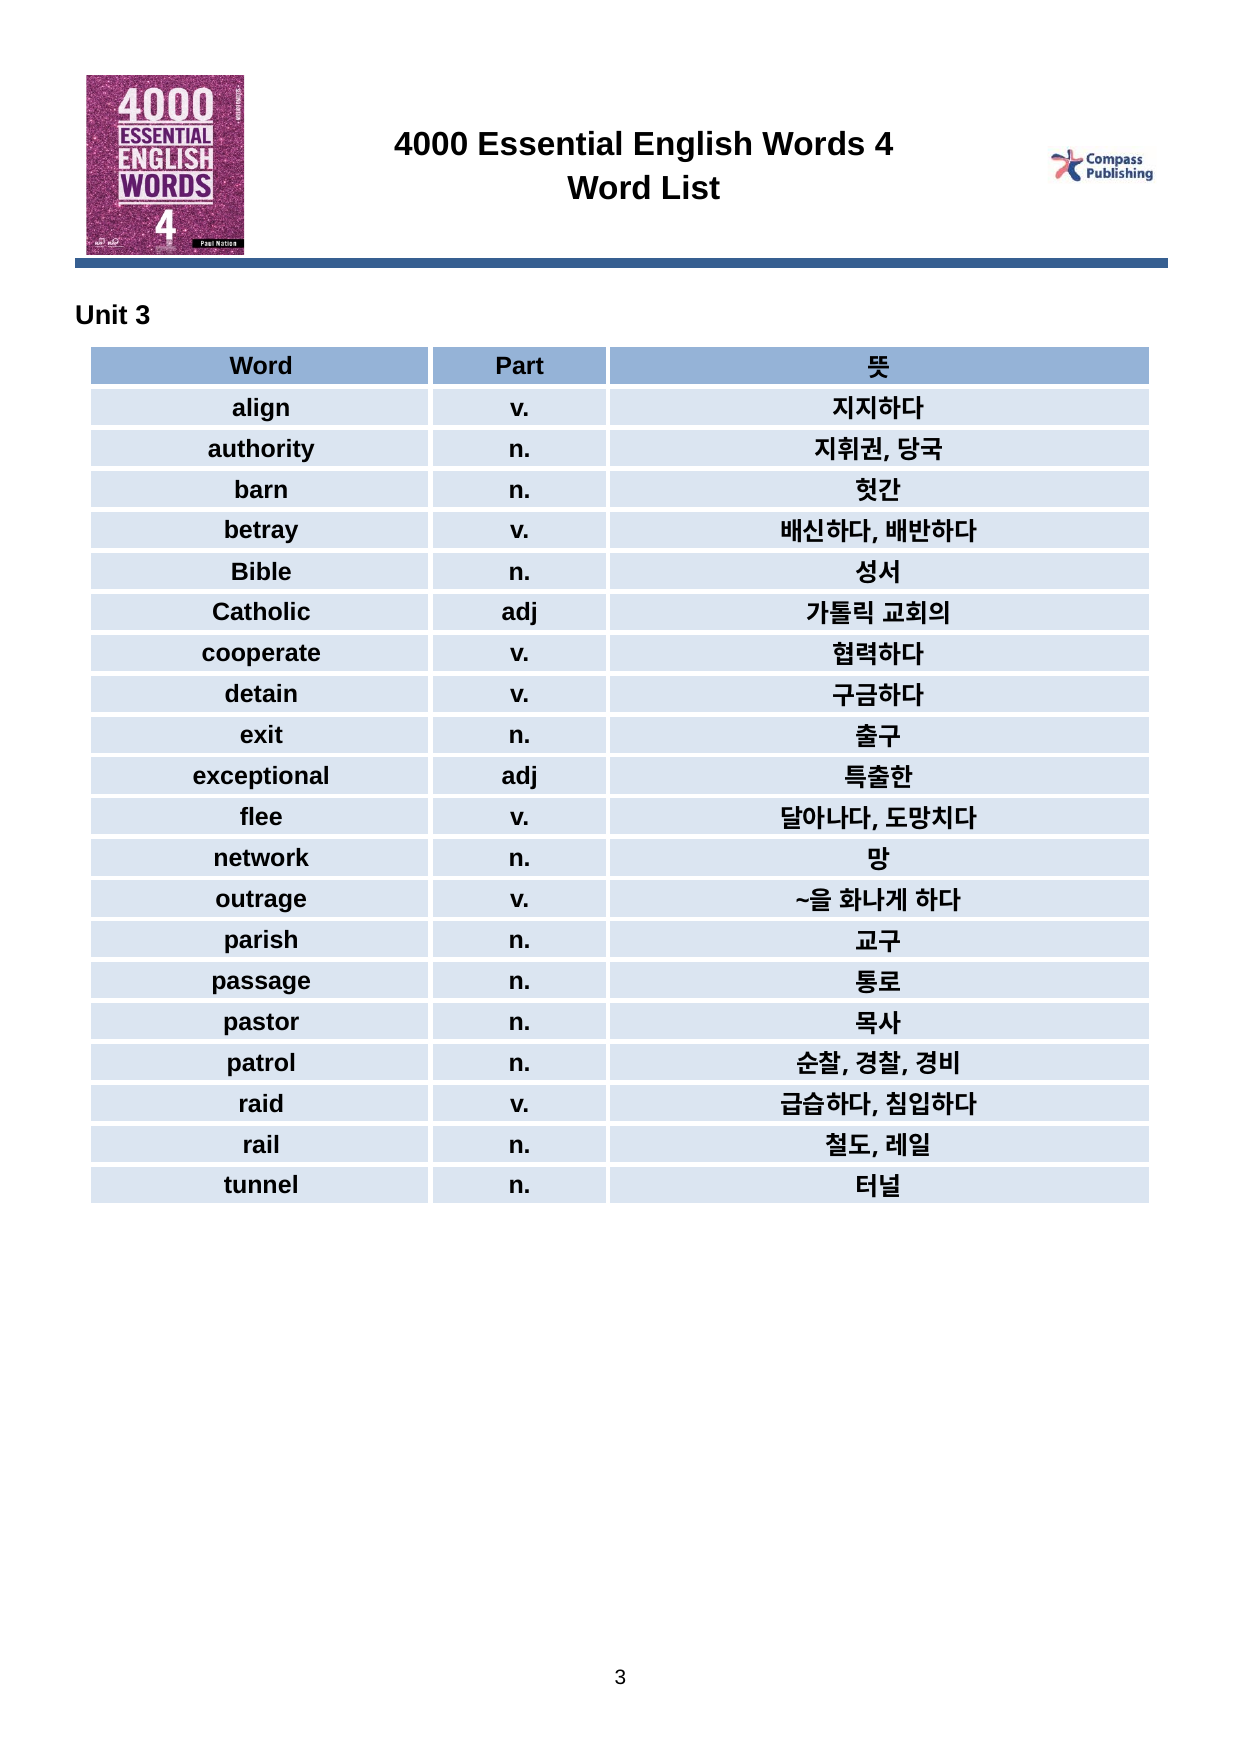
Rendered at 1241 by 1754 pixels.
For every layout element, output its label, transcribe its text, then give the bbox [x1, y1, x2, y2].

table_cell 특출한 [610, 757, 1149, 794]
table_cell n. [433, 1126, 606, 1162]
table_header 4000 Essential English Words 4 Word List [297, 75, 991, 258]
table_cell pastor [91, 1003, 428, 1039]
table_cell 배신하다, 배반하다 [610, 512, 1149, 548]
table_cell v. [433, 880, 606, 916]
table_cell n. [433, 962, 606, 998]
table_cell n. [433, 553, 606, 589]
table_cell n. [433, 471, 606, 507]
table_cell 목사 [610, 1003, 1149, 1039]
table_cell Bible [91, 553, 428, 589]
table_cell n. [433, 1003, 606, 1039]
table_cell 터널 [610, 1167, 1149, 1203]
table_cell rail [91, 1126, 428, 1162]
table_cell n. [433, 430, 606, 466]
table_cell Catholic [91, 594, 428, 630]
text Unit 3 [75, 299, 1165, 330]
table_cell 지휘권, 당국 [610, 430, 1149, 466]
table_cell detain [91, 676, 428, 712]
table_cell authority [91, 430, 428, 466]
table_cell adj [433, 594, 606, 630]
table_cell 협력하다 [610, 635, 1149, 671]
table_cell 성서 [610, 553, 1149, 589]
table_header 뜻 [610, 347, 1149, 384]
table_cell n. [433, 1044, 606, 1080]
table_cell 급습하다, 침입하다 [610, 1085, 1149, 1121]
table_header [991, 75, 1168, 258]
table_cell flee [91, 798, 428, 834]
table_cell 가톨릭 교회의 [610, 594, 1149, 630]
table_cell v. [433, 512, 606, 548]
table_cell v. [433, 798, 606, 834]
table_cell 출구 [610, 717, 1149, 753]
table_cell exit [91, 717, 428, 753]
table_cell 구금하다 [610, 676, 1149, 712]
table_cell ~을 화나게 하다 [610, 880, 1149, 916]
table_header [75, 75, 297, 258]
table_cell 통로 [610, 962, 1149, 998]
table_cell exceptional [91, 757, 428, 794]
table_cell barn [91, 471, 428, 507]
table_cell align [91, 389, 428, 425]
table_cell parish [91, 921, 428, 957]
table_cell 철도, 레일 [610, 1126, 1149, 1162]
table_cell n. [433, 717, 606, 753]
table_cell v. [433, 635, 606, 671]
table_cell cooperate [91, 635, 428, 671]
table_cell v. [433, 389, 606, 425]
table_cell tunnel [91, 1167, 428, 1203]
picture [1047, 146, 1157, 184]
table_cell n. [433, 921, 606, 957]
picture [86, 75, 245, 255]
table_cell v. [433, 676, 606, 712]
table_cell 지지하다 [610, 389, 1149, 425]
table_cell v. [433, 1085, 606, 1121]
table_cell 교구 [610, 921, 1149, 957]
table_cell raid [91, 1085, 428, 1121]
table_cell 헛간 [610, 471, 1149, 507]
table_cell network [91, 839, 428, 876]
table_cell n. [433, 1167, 606, 1203]
table_cell outrage [91, 880, 428, 916]
table_cell betray [91, 512, 428, 548]
table_header Part [433, 347, 606, 384]
table_cell 달아나다, 도망치다 [610, 798, 1149, 834]
table_cell n. [433, 839, 606, 876]
table_header Word [91, 347, 428, 384]
table_cell patrol [91, 1044, 428, 1080]
table_cell adj [433, 757, 606, 794]
table_cell 순찰, 경찰, 경비 [610, 1044, 1149, 1080]
table_cell 망 [610, 839, 1149, 876]
table_cell passage [91, 962, 428, 998]
